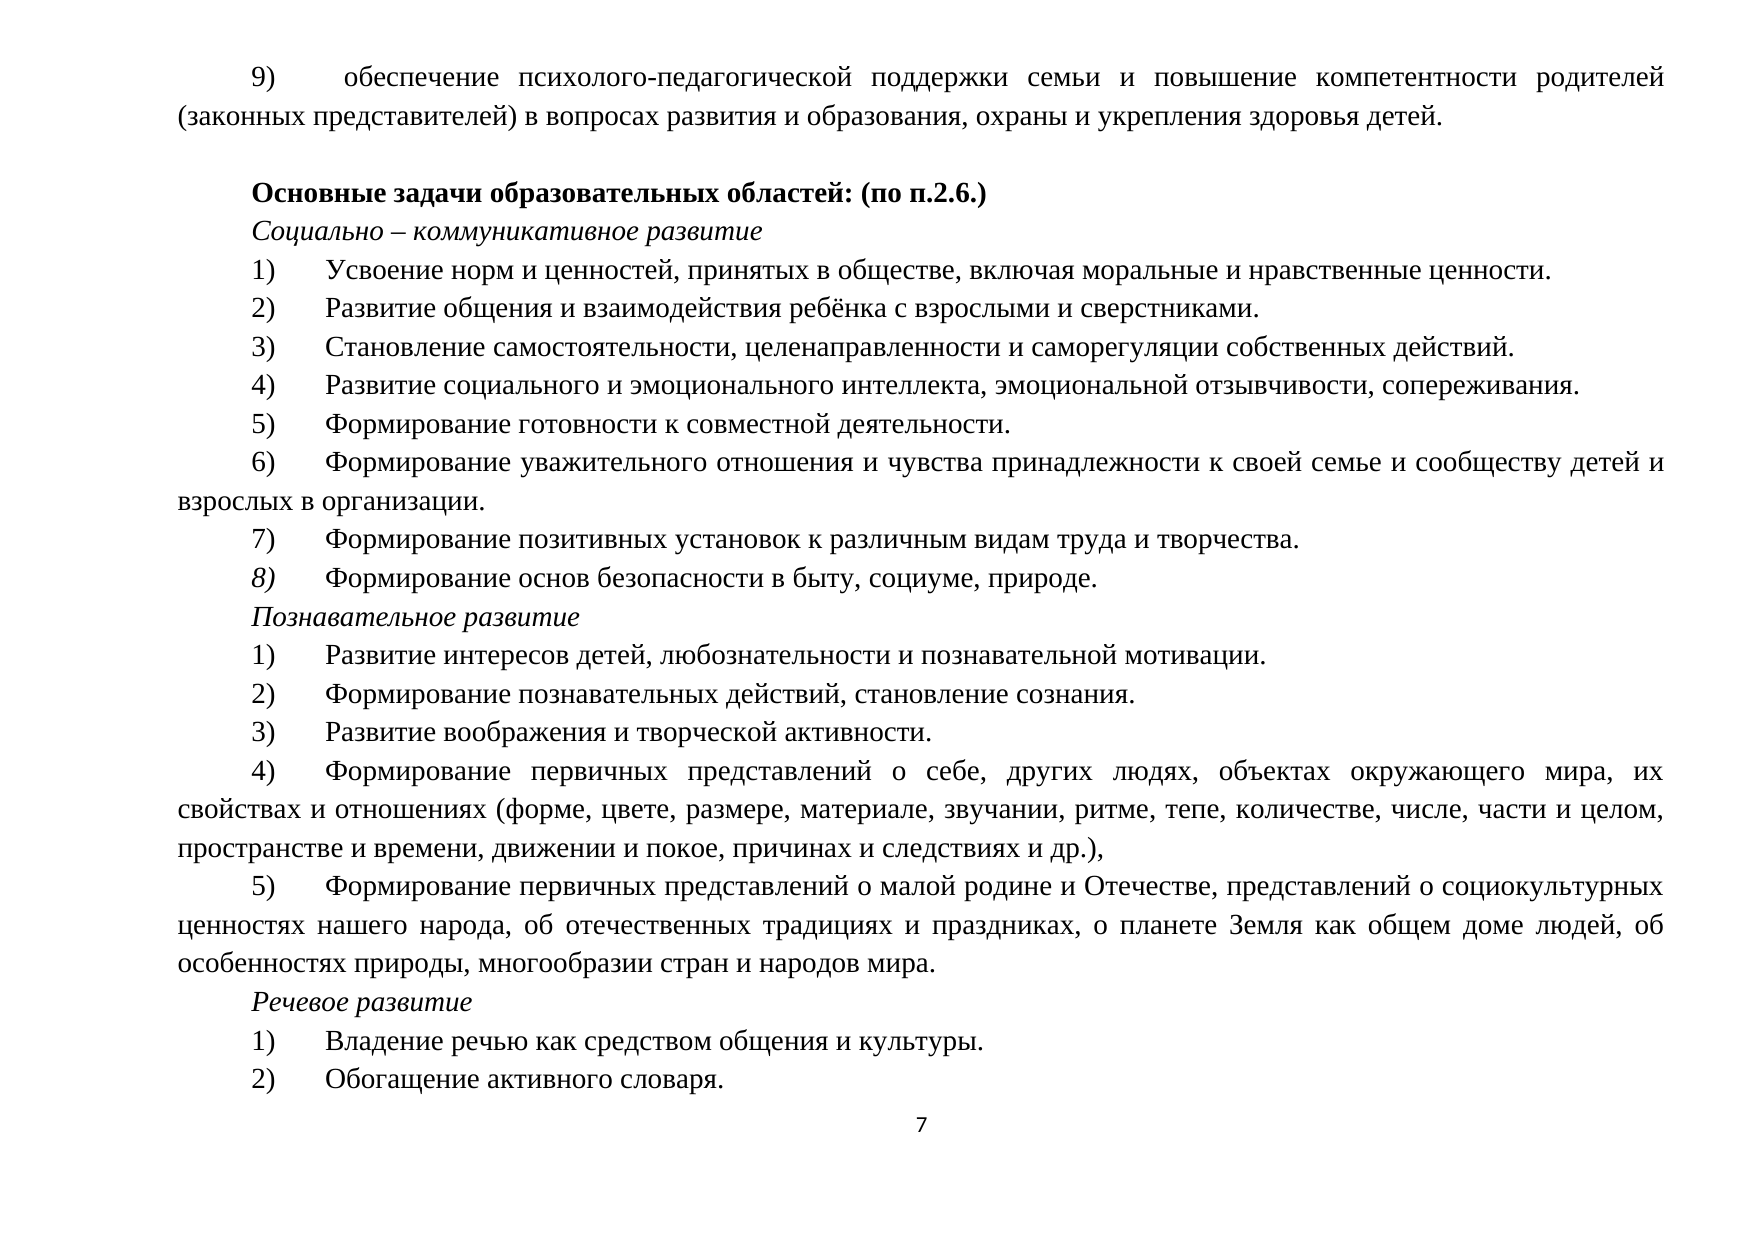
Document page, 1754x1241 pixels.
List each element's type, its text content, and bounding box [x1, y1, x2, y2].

list Развитие интересов детей, любознательности и познавательной мотивации. [177, 637, 1665, 671]
list Развитие воображения и творческой активности. [177, 714, 1665, 748]
list Формирование первичных представлений о малой родине и Отечестве, представлений о социокультурных ценностях нашего народа, об отечественных традициях и праздниках, о планете Земля как общем доме людей, об особенностях природы, многообразии стран и народов мира. [177, 868, 1665, 979]
list Формирование уважительного отношения и чувства принадлежности к своей семье и сообществу детей и взрослых в организации. [177, 444, 1665, 517]
list Владение речью как средством общения и культуры. [177, 1023, 1665, 1056]
list Формирование познавательных действий, становление сознания. [177, 676, 1665, 709]
text Речевое развитие [177, 984, 1665, 1018]
list обеспечение психолого-педагогической поддержки семьи и повышение компетентности родителей (законных представителей) в вопросах развития и образования, охраны и укрепления здоровья детей. [177, 59, 1665, 131]
list Формирование основ безопасности в быту, социуме, природе. [177, 560, 1665, 594]
text Основные задачи образовательных областей: (по п.2.6.) [177, 175, 1665, 208]
list Формирование первичных представлений о себе, других людях, объектах окружающего мира, их свойствах и отношениях (форме, цвете, размере, материале, звучании, ритме, тепе, количестве, числе, части и целом, пространстве и времени, движении и покое, причинах и следствиях и др.), [177, 753, 1665, 863]
list Формирование позитивных установок к различным видам труда и творчества. [177, 522, 1665, 555]
list Усвоение норм и ценностей, принятых в обществе, включая моральные и нравственные ценности. [177, 252, 1665, 285]
list Обогащение активного словаря. [177, 1061, 1665, 1095]
list Развитие общения и взаимодействия ребёнка с взрослыми и сверстниками. [177, 290, 1665, 324]
list Формирование готовности к совместной деятельности. [177, 406, 1665, 439]
text Познавательное развитие [177, 599, 1665, 632]
list Развитие социального и эмоционального интеллекта, эмоциональной отзывчивости, сопереживания. [177, 367, 1665, 401]
list Становление самостоятельности, целенаправленности и саморегуляции собственных действий. [177, 329, 1665, 362]
text Социально – коммуникативное развитие [177, 213, 1665, 247]
